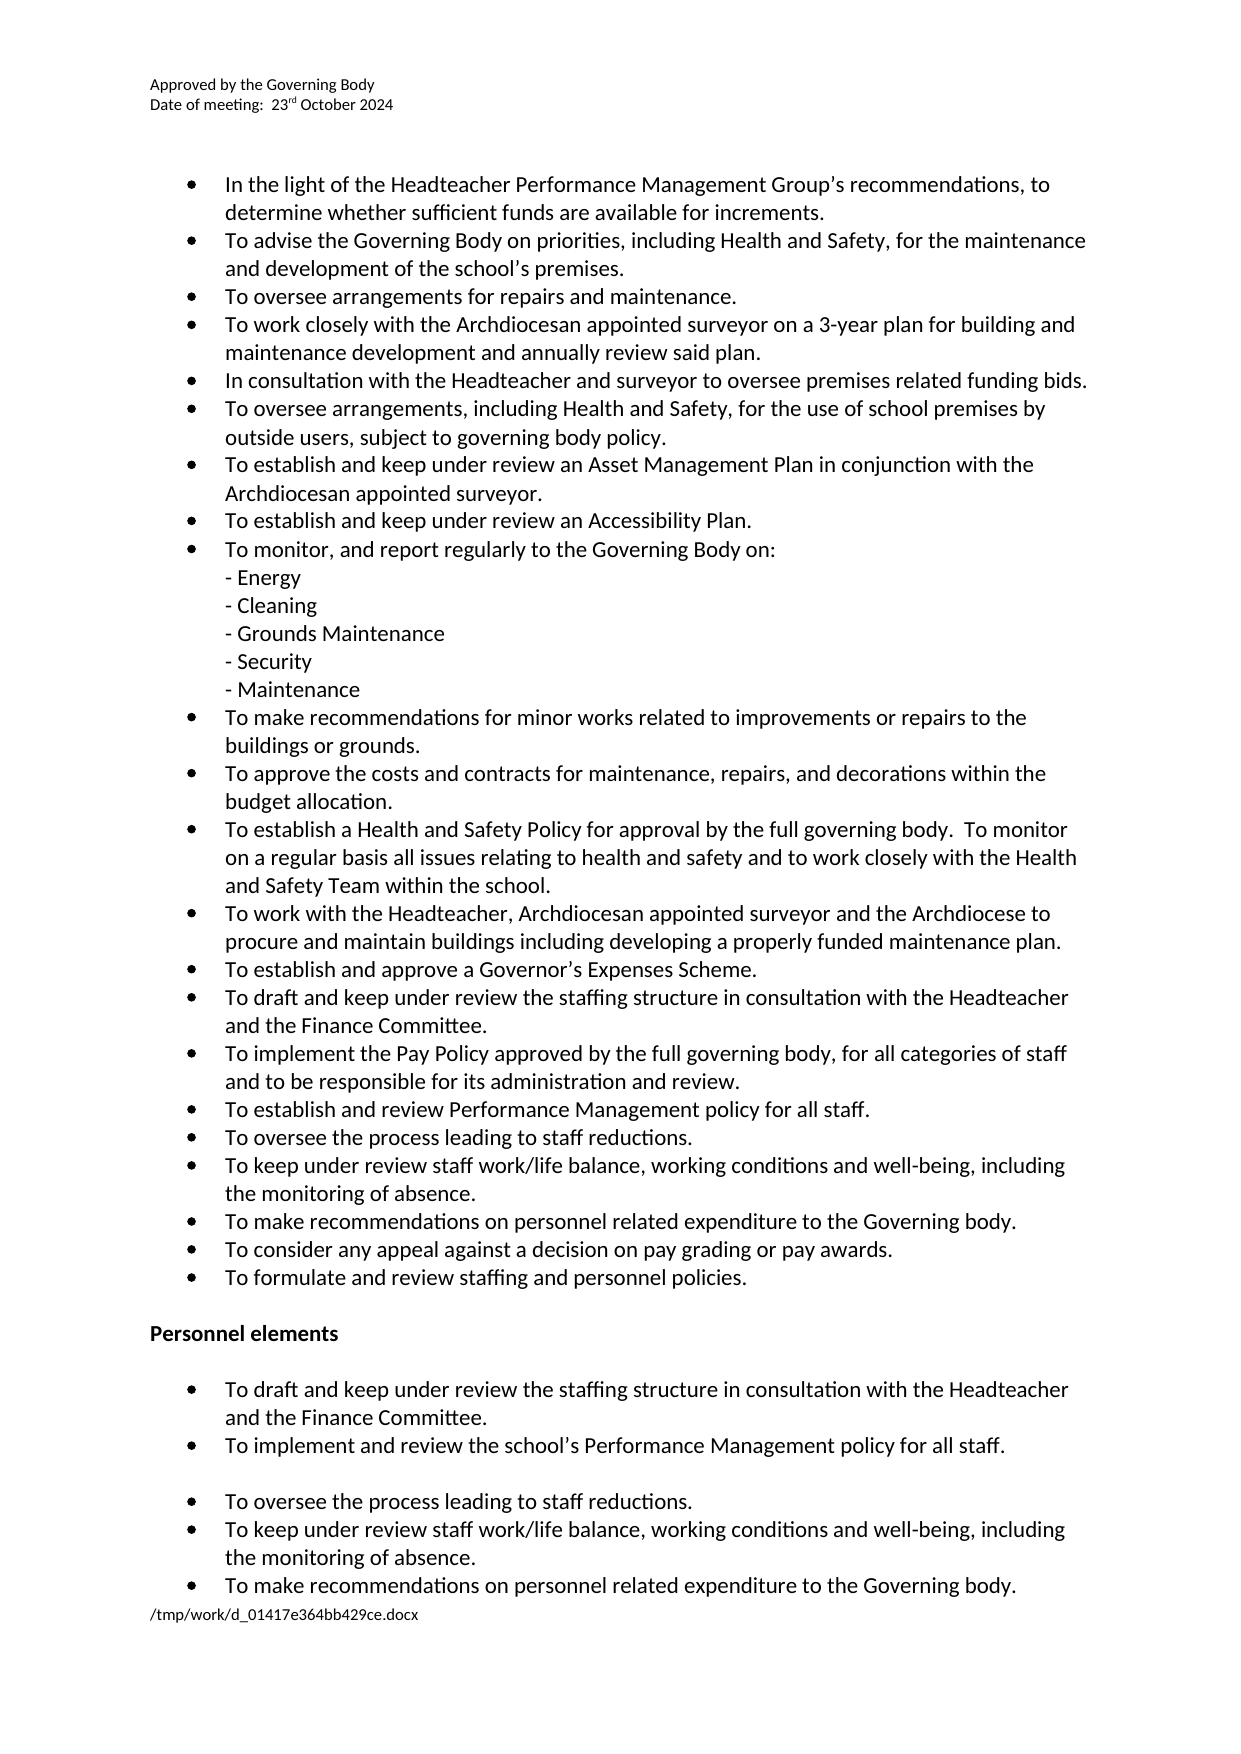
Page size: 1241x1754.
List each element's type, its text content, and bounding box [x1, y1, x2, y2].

list To establish and keep under review an Accessibility Plan. [187, 507, 1090, 535]
list To establish and review Performance Management policy for all staff. [187, 1095, 1090, 1123]
list In the light of the Headteacher Performance Management Group’s recommendations, to determine whether sufficient funds are available for increments. [187, 170, 1090, 226]
list To approve the costs and contracts for maintenance, repairs, and decorations within the budget allocation. [187, 759, 1090, 815]
list To oversee the process leading to staff reductions. [187, 1487, 1090, 1515]
list To oversee arrangements for repairs and maintenance. [187, 282, 1090, 311]
list To make recommendations on personnel related expenditure to the Governing body. [187, 1207, 1090, 1235]
list To establish and approve a Governor’s Expenses Scheme. [187, 955, 1090, 983]
list To implement the Pay Policy approved by the full governing body, for all categories of staff and to be responsible for its administration and review. [187, 1039, 1090, 1095]
list To oversee the process leading to staff reductions. [187, 1123, 1090, 1151]
list To make recommendations on personnel related expenditure to the Governing body. [187, 1571, 1090, 1599]
list To draft and keep under review the staffing structure in consultation with the Headteacher and the Finance Committee. [187, 983, 1090, 1039]
list To draft and keep under review the staffing structure in consultation with the Headteacher and the Finance Committee. [187, 1375, 1090, 1431]
list In consultation with the Headteacher and surveyor to oversee premises related funding bids. [187, 367, 1090, 394]
list To formulate and review staffing and personnel policies. [187, 1263, 1090, 1291]
list To work with the Headteacher, Archdiocesan appointed surveyor and the Archdiocese to procure and maintain buildings including developing a properly funded maintenance plan. [187, 899, 1090, 955]
list To oversee arrangements, including Health and Safety, for the use of school premises by outside users, subject to governing body policy. [187, 394, 1090, 451]
list To work closely with the Archdiocesan appointed surveyor on a 3-year plan for building and maintenance development and annually review said plan. [187, 311, 1090, 367]
list To monitor, and report regularly to the Governing Body on: - Energy - Cleaning - Grounds Maintenance - Security - Maintenance [187, 535, 1090, 703]
text Personnel elements [150, 1319, 1090, 1375]
list To establish a Health and Safety Policy for approval by the full governing body. To monitor on a regular basis all issues relating to health and safety and to work closely with the Health and Safety Team within the school. [187, 815, 1090, 899]
list To establish and keep under review an Asset Management Plan in conjunction with the Archdiocesan appointed surveyor. [187, 451, 1090, 507]
list To implement and review the school’s Performance Management policy for all staff. [187, 1431, 1090, 1487]
list To advise the Governing Body on priorities, including Health and Safety, for the maintenance and development of the school’s premises. [187, 226, 1090, 282]
list To make recommendations for minor works related to improvements or repairs to the buildings or grounds. [187, 703, 1090, 759]
list To consider any appeal against a decision on pay grading or pay awards. [187, 1235, 1090, 1263]
list To keep under review staff work/life balance, working conditions and well-being, including the monitoring of absence. [187, 1151, 1090, 1207]
list To keep under review staff work/life balance, working conditions and well-being, including the monitoring of absence. [187, 1515, 1090, 1571]
